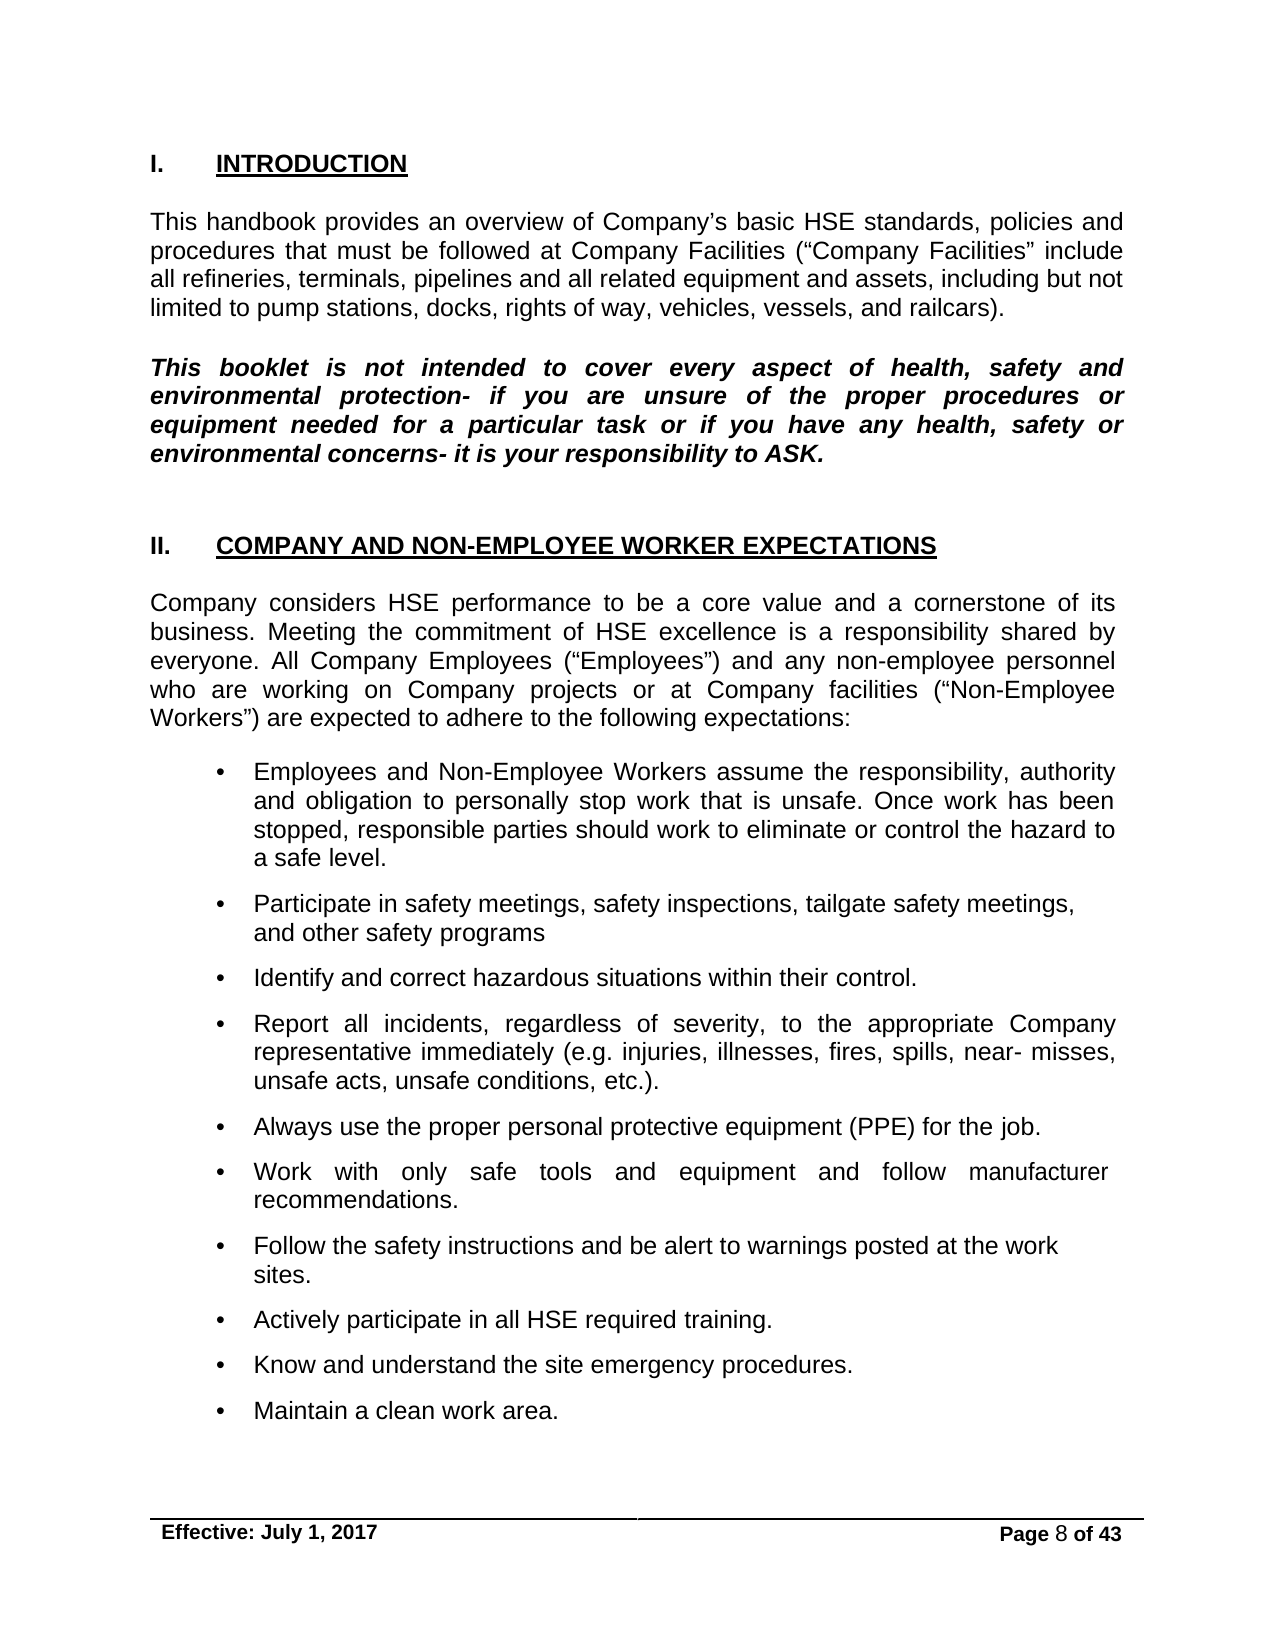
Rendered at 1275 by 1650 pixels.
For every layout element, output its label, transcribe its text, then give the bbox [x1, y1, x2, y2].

subtitle This booklet is not intended to cover every aspect of health, safety and environmental protection- if you are unsure of the proper procedures or equipment needed for a particular task or if you have any health, safety or environmental concerns- it is your responsibility to ASK. [150, 352, 1126, 467]
list Maintain a clean work area. [216, 1396, 1142, 1425]
list Know and understand the site emergency procedures. [216, 1351, 1142, 1379]
list Identify and correct hazardous situations within their control. [216, 963, 1142, 992]
list Participate in safety meetings, safety inspections, tailgate safety meetings, and other safety programs [216, 889, 1117, 946]
text This handbook provides an overview of Company’s basic HSE standards, policies and procedures that must be followed at Company Facilities (“Company Facilities” include all refineries, terminals, pipelines and all related equipment and assets, including but not limited to pump stations, docks, rights of way, vehicles, vessels, and railcars). [150, 207, 1125, 322]
subtitle INTRODUCTION [150, 149, 1142, 178]
text Company considers HSE performance to be a core value and a cornerstone of its business. Meeting the commitment of HSE excellence is a responsibility shared by everyone. All Company Employees (“Employees”) and any non-employee personnel who are working on Company projects or at Company facilities (“Non-Employee Workers”) are expected to adhere to the following expectations: [150, 588, 1117, 732]
list Always use the proper personal protective equipment (PPE) for the job. [216, 1111, 1142, 1140]
list Employees and Non-Employee Workers assume the responsibility, authority and obligation to personally stop work that is unsafe. Once work has been stopped, responsible parties should work to eliminate or control the hazard to a safe level. [216, 757, 1117, 872]
list Work with only safe tools and equipment and follow manufacturer recommendations. [216, 1157, 1116, 1214]
list Follow the safety instructions and be alert to warnings posted at the work sites. [216, 1231, 1117, 1288]
list Report all incidents, regardless of severity, to the appropriate Company representative immediately (e.g. injuries, illnesses, fires, spills, near- misses, unsafe acts, unsafe conditions, etc.). [216, 1008, 1117, 1095]
list Actively participate in all HSE required training. [216, 1305, 1142, 1334]
list COMPANY AND NON-EMPLOYEE WORKER EXPECTATIONS [150, 531, 1142, 560]
